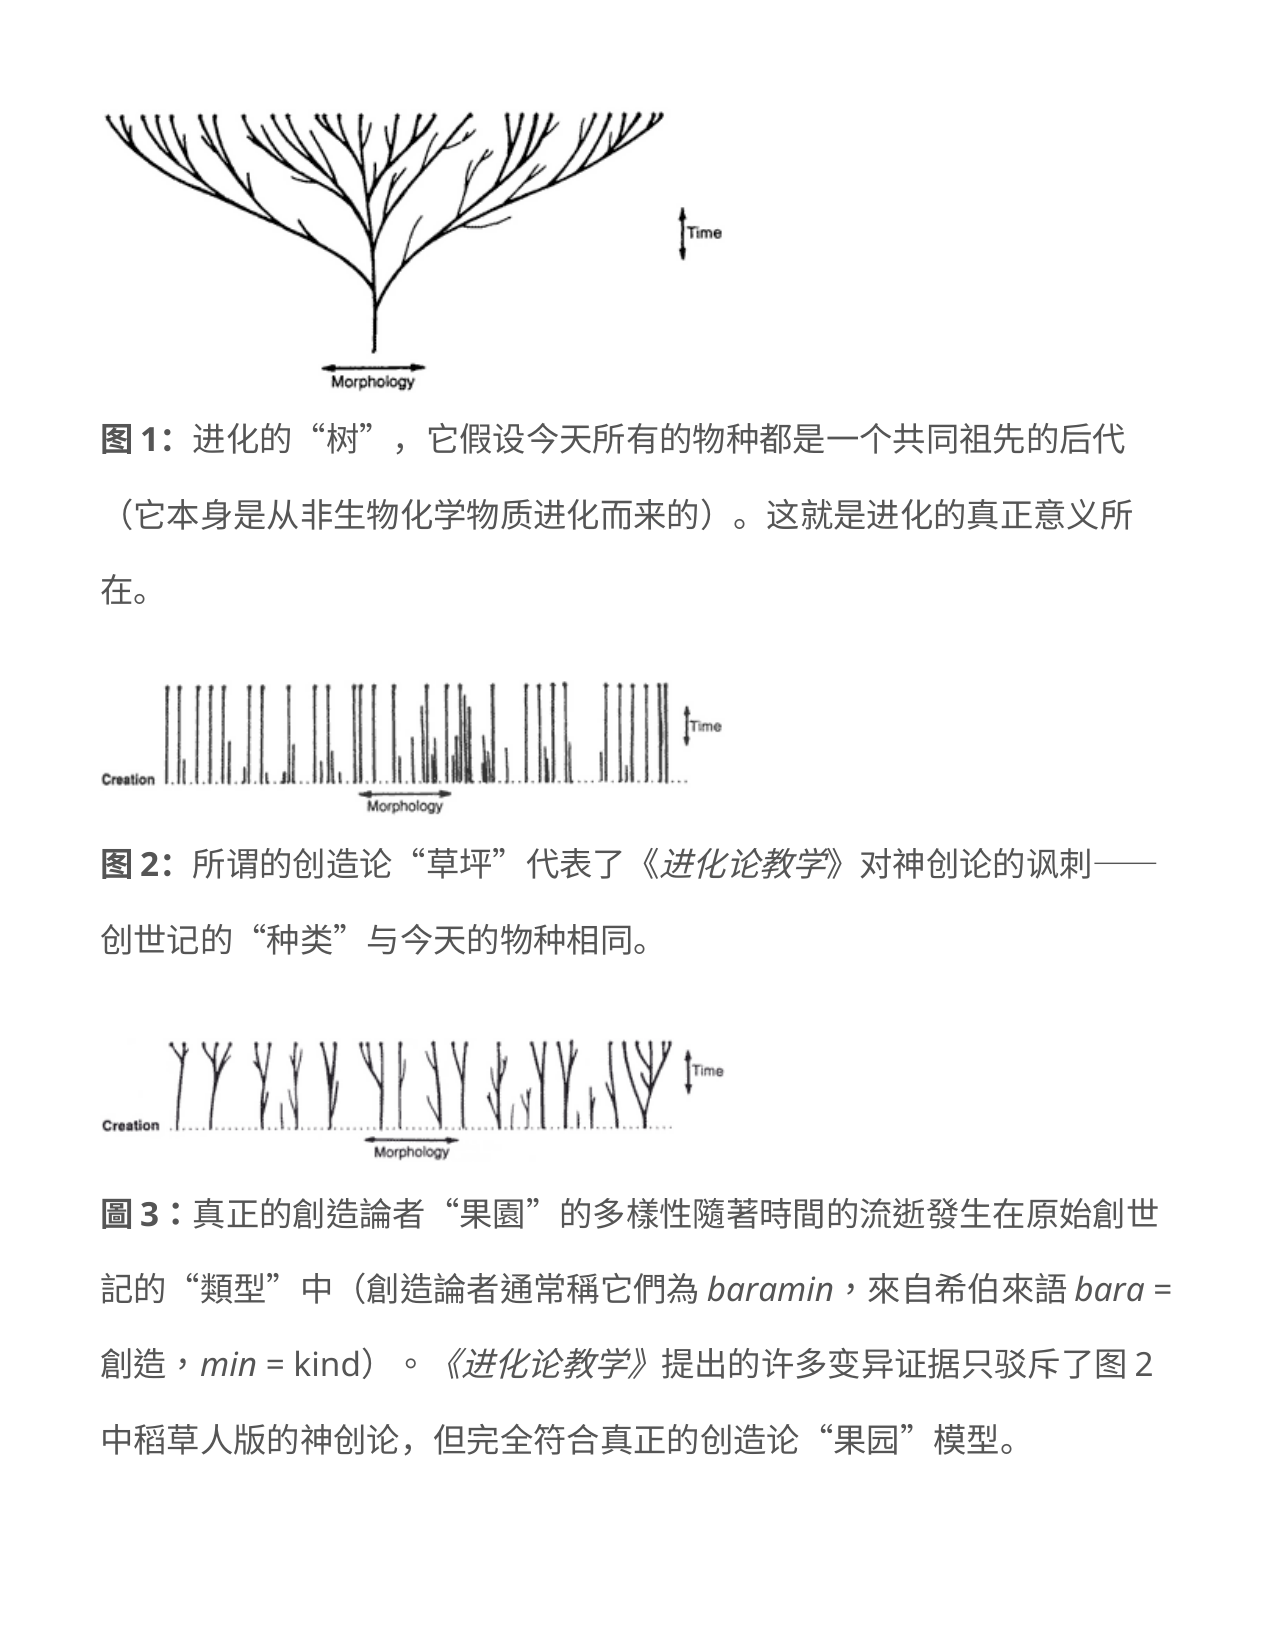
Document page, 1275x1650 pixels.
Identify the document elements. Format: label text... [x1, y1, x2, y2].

table_header 图1：进化的“树”，它假设今天所有的物种都是一个共同祖先的后代（它本身是从非生物化学物质进化而来的）。这就是进化的真正意义所在。 [75, 75, 1200, 650]
picture [100, 107, 725, 393]
picture [100, 680, 725, 819]
picture [100, 1038, 725, 1162]
table_cell 圖3：真正的創造論者“果園”的多樣性隨著時間的流逝發生在原始創世記的“類型”中（創造論者通常稱它們為baramin，來自希伯來語bara = 創造，min = kind）。《进化论教学》提出的许多变异证据只驳斥了图2中稻草人版的神创论，但完全符合真正的创造论“果园”模型。 [75, 1000, 1200, 1500]
table_cell 图2：所谓的创造论“草坪”代表了《进化论教学》对神创论的讽刺——创世记的“种类”与今天的物种相同。 [75, 650, 1200, 1000]
